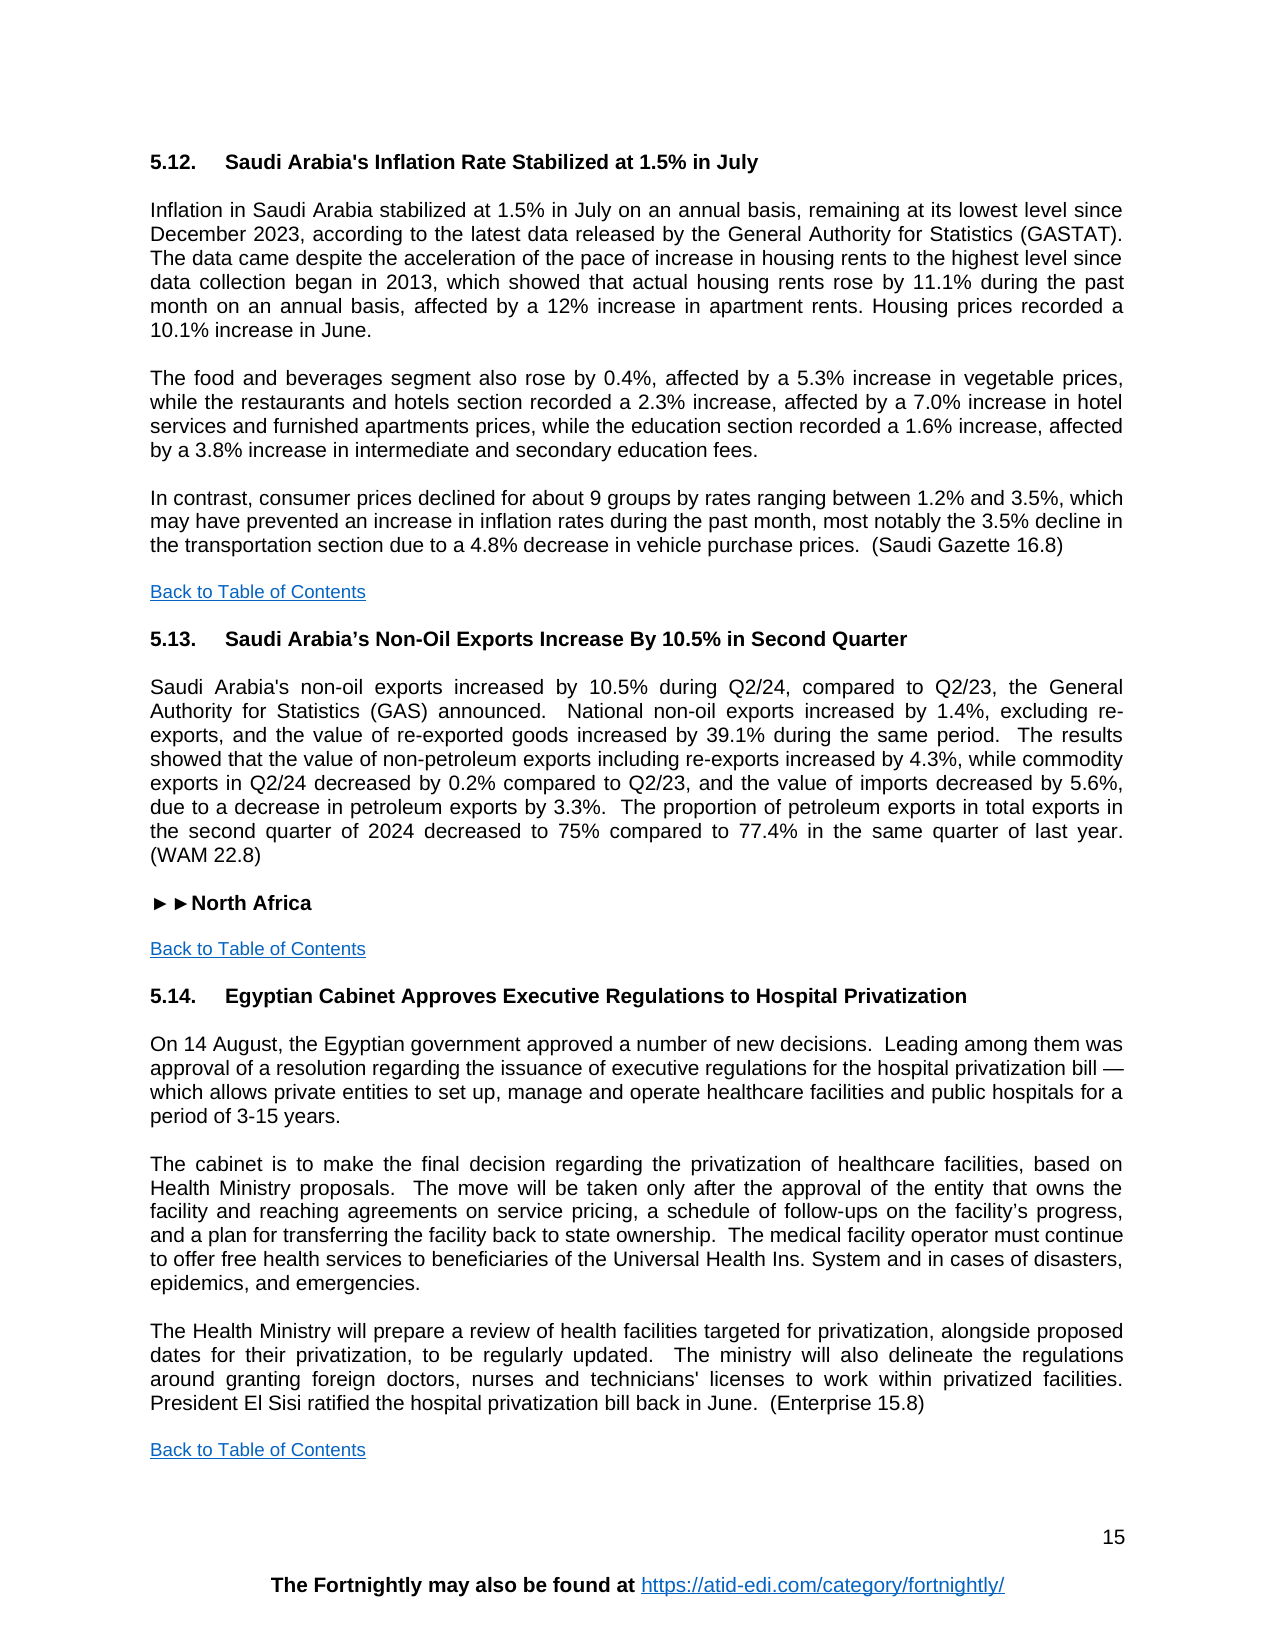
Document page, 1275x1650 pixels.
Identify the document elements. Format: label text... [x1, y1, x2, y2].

text The Health Ministry will prepare a review of health facilities targeted for privatization, alongside proposed dates for their privatization, to be regularly updated. The ministry will also delineate the regulations around granting foreign doctors, nurses and technicians' licenses to work within privatized facilities. President El Sisi ratified the hospital privatization bill back in June. (Enterprise 15.8) [150, 1319, 1125, 1415]
text The cabinet is to make the final decision regarding the privatization of healthcare facilities, based on Health Ministry proposals. The move will be taken only after the approval of the entity that owns the facility and reaching agreements on service pricing, a schedule of follow-ups on the facility’s progress, and a plan for transferring the facility back to state ownership. The medical facility operator must continue to offer free health services to beneficiaries of the Universal Health Ins. System and in cases of disasters, epidemics, and emergencies. [150, 1151, 1125, 1295]
text The food and beverages segment also rose by 0.4%, affected by a 5.3% increase in vegetable prices, while the restaurants and hotels section recorded a 2.3% increase, affected by a 7.0% increase in hotel services and furnished apartments prices, while the education section recorded a 1.6% increase, affected by a 3.8% increase in intermediate and secondary education fees. [150, 366, 1125, 461]
text ►►North Africa [150, 890, 1125, 914]
text Egyptian Cabinet Approves Executive Regulations to Hospital Privatization [150, 984, 1125, 1008]
text Saudi Arabia's non-oil exports increased by 10.5% during Q2/24, compared to Q2/23, the General Authority for Statistics (GAS) announced. National non-oil exports increased by 1.4%, excluding re-exports, and the value of re-exported goods increased by 39.1% during the same period. The results showed that the value of non-petroleum exports including re-exports increased by 4.3%, while commodity exports in Q2/24 decreased by 0.2% compared to Q2/23, and the value of imports decreased by 5.6%, due to a decrease in petroleum exports by 3.3%. The proportion of petroleum exports in total exports in the second quarter of 2024 decreased to 75% compared to 77.4% in the same quarter of last year. (WAM 22.8) [150, 675, 1125, 866]
text On 14 August, the Egyptian government approved a number of new decisions. Leading among them was approval of a resolution regarding the issuance of executive regulations for the hospital privatization bill — which allows private entities to set up, manage and operate healthcare facilities and public hospitals for a period of 3-15 years. [150, 1032, 1125, 1127]
text Back to Table of Contents [150, 938, 1125, 960]
text Back to Table of Contents [150, 581, 1125, 603]
text In contrast, consumer prices declined for about 9 groups by rates ranging between 1.2% and 3.5%, which may have prevented an increase in inflation rates during the past month, most notably the 3.5% decline in the transportation section due to a 4.8% decrease in vehicle purchase prices. (Saudi Gazette 16.8) [150, 485, 1125, 557]
text Back to Table of Contents [150, 1439, 1125, 1461]
text Inflation in Saudi Arabia stabilized at 1.5% in July on an annual basis, remaining at its lowest level since December 2023, according to the latest data released by the General Authority for Statistics (GASTAT). The data came despite the acceleration of the pace of increase in housing rents to the highest level since data collection began in 2013, which showed that actual housing rents rose by 11.1% during the past month on an annual basis, affected by a 12% increase in apartment rents. Housing prices recorded a 10.1% increase in June. [150, 198, 1125, 342]
text Saudi Arabia’s Non-Oil Exports Increase By 10.5% in Second Quarter [150, 627, 1125, 651]
text Saudi Arabia's Inflation Rate Stabilized at 1.5% in July [150, 150, 1125, 174]
